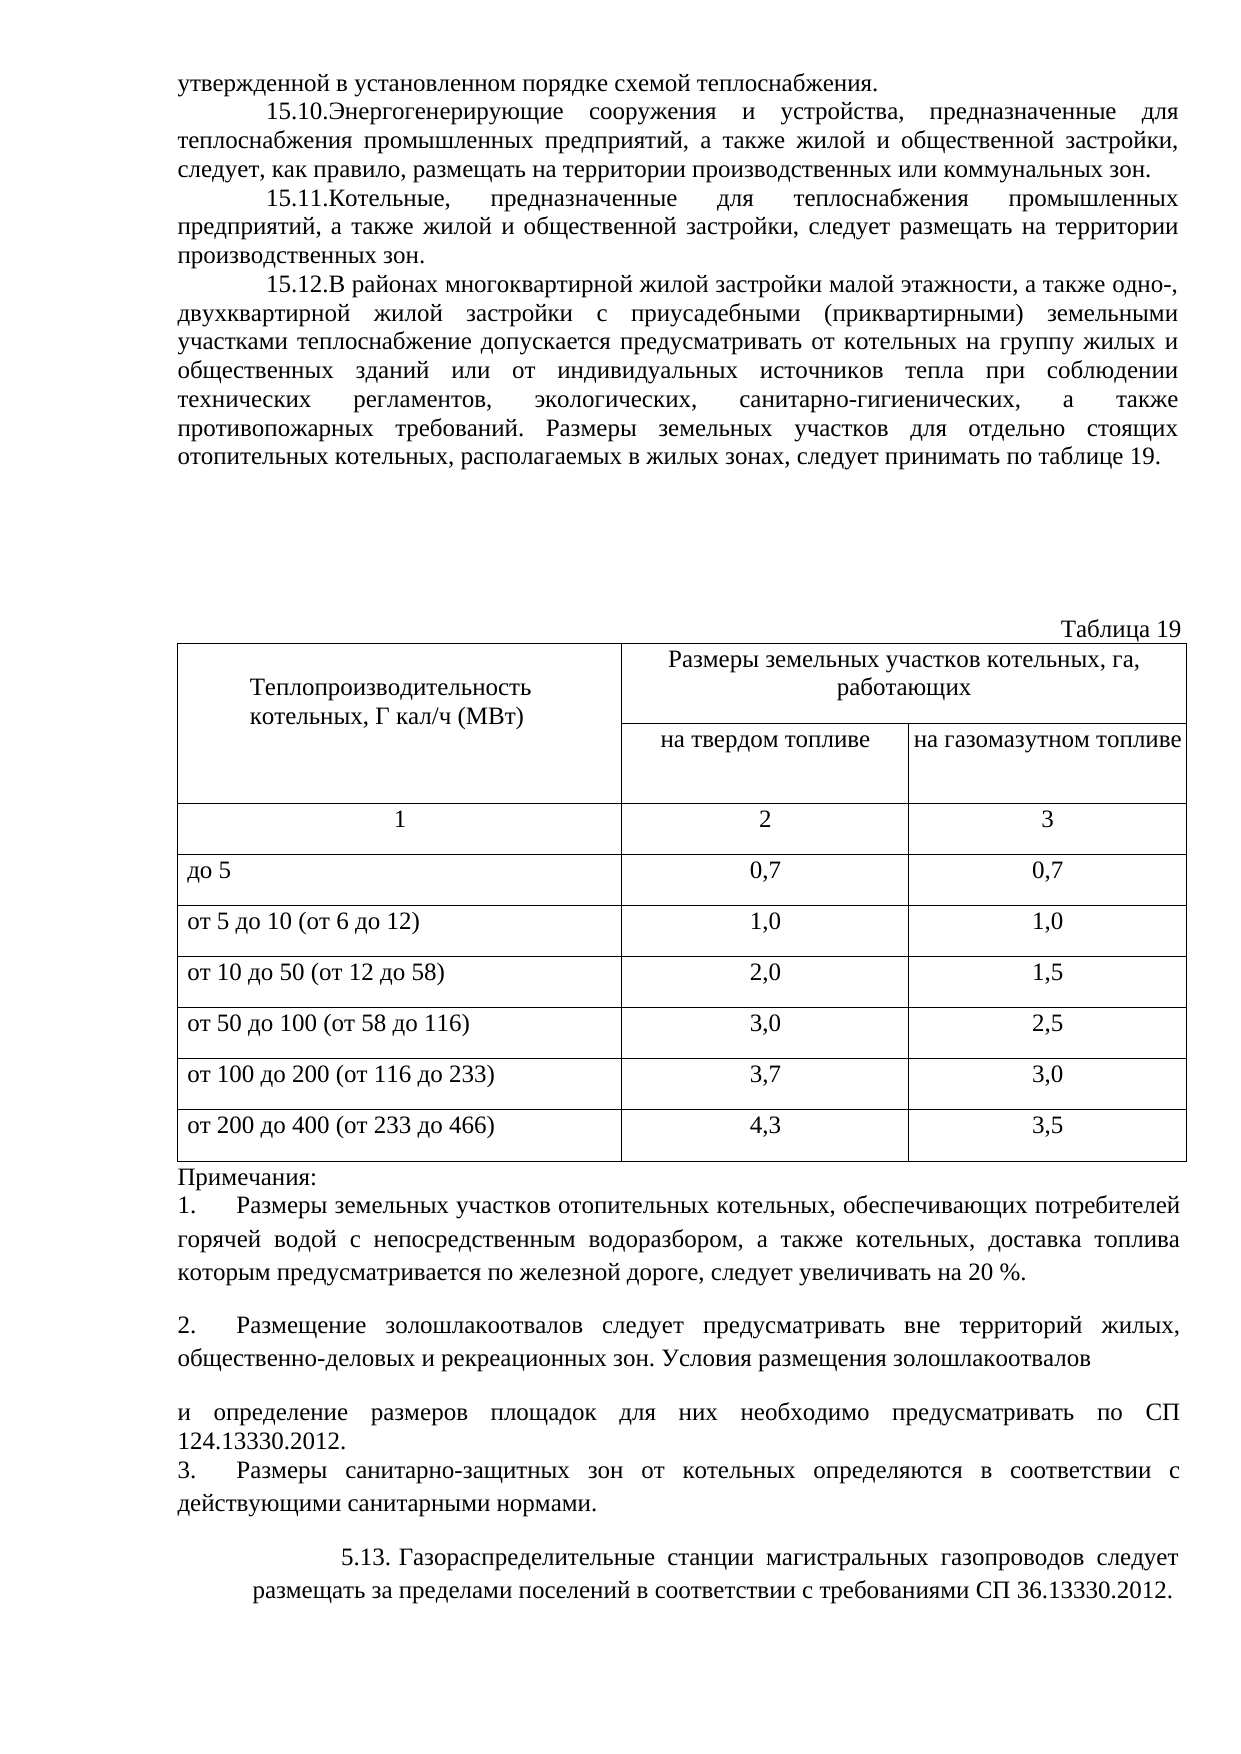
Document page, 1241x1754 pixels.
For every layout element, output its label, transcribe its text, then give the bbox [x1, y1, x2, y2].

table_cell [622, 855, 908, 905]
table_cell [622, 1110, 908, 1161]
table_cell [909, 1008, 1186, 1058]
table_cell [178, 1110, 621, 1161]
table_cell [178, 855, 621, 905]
text 15.10.Энергогенерирующие сооружения и устройства, предназначенные для теплоснабжения промышленных предприятий, а также жилой и общественной застройки, следует, как правило, размещать на территории производственных или коммунальных зон. [177, 96, 1179, 183]
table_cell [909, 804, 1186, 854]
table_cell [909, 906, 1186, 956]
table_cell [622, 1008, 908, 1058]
text 15.11.Котельные, предназначенные для теплоснабжения промышленных предприятий, а также жилой и общественной застройки, следует размещать на территории производственных зон. [177, 183, 1179, 269]
list Размеры земельных участков отопительных котельных, обеспечивающих потребителей горячей водой с непосредственным водоразбором, а также котельных, доставка топлива которым предусматривается по железной дороге, следует увеличивать на 20 %. [177, 1191, 1181, 1285]
list Размещение золошлакоотвалов следует предусматривать вне территорий жилых, общественно-деловых и рекреационных зон. Условия размещения золошлакоотвалов [177, 1311, 1181, 1372]
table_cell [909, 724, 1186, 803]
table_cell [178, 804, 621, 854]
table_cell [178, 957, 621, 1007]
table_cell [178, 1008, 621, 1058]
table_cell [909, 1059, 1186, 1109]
text 15.12.В районах многоквартирной жилой застройки малой этажности, а также одно-, двухквартирной жилой застройки с приусадебными (приквартирными) земельными участками теплоснабжение допускается предусматривать от котельных на группу жилых и общественных зданий или от индивидуальных источников тепла при соблюдении технических регламентов, экологических, санитарно-гигиенических, а также противопожарных требований. Размеры земельных участков для отдельно стоящих отопительных котельных, располагаемых в жилых зонах, следует принимать по таблице 19. [177, 269, 1179, 470]
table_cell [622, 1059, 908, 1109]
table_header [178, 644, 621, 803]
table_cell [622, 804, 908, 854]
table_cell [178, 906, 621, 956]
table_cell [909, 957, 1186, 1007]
text Таблица 19 [177, 614, 1181, 643]
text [177, 68, 1179, 96]
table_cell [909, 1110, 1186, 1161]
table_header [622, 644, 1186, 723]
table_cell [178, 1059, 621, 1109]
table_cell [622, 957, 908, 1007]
list Размеры санитарно-защитных зон от котельных определяются в соответствии с действующими санитарными нормами. [177, 1455, 1181, 1517]
text и определение размеров площадок для них необходимо предусматривать по СП 124.13330.2012. [177, 1397, 1181, 1455]
list Газораспределительные станции магистральных газопроводов следует размещать за пределами поселений в соответствии с требованиями СП 36.13330.2012. [252, 1542, 1179, 1603]
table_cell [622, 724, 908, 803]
text Примечания: [177, 1162, 1181, 1191]
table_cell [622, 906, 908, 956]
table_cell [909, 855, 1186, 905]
